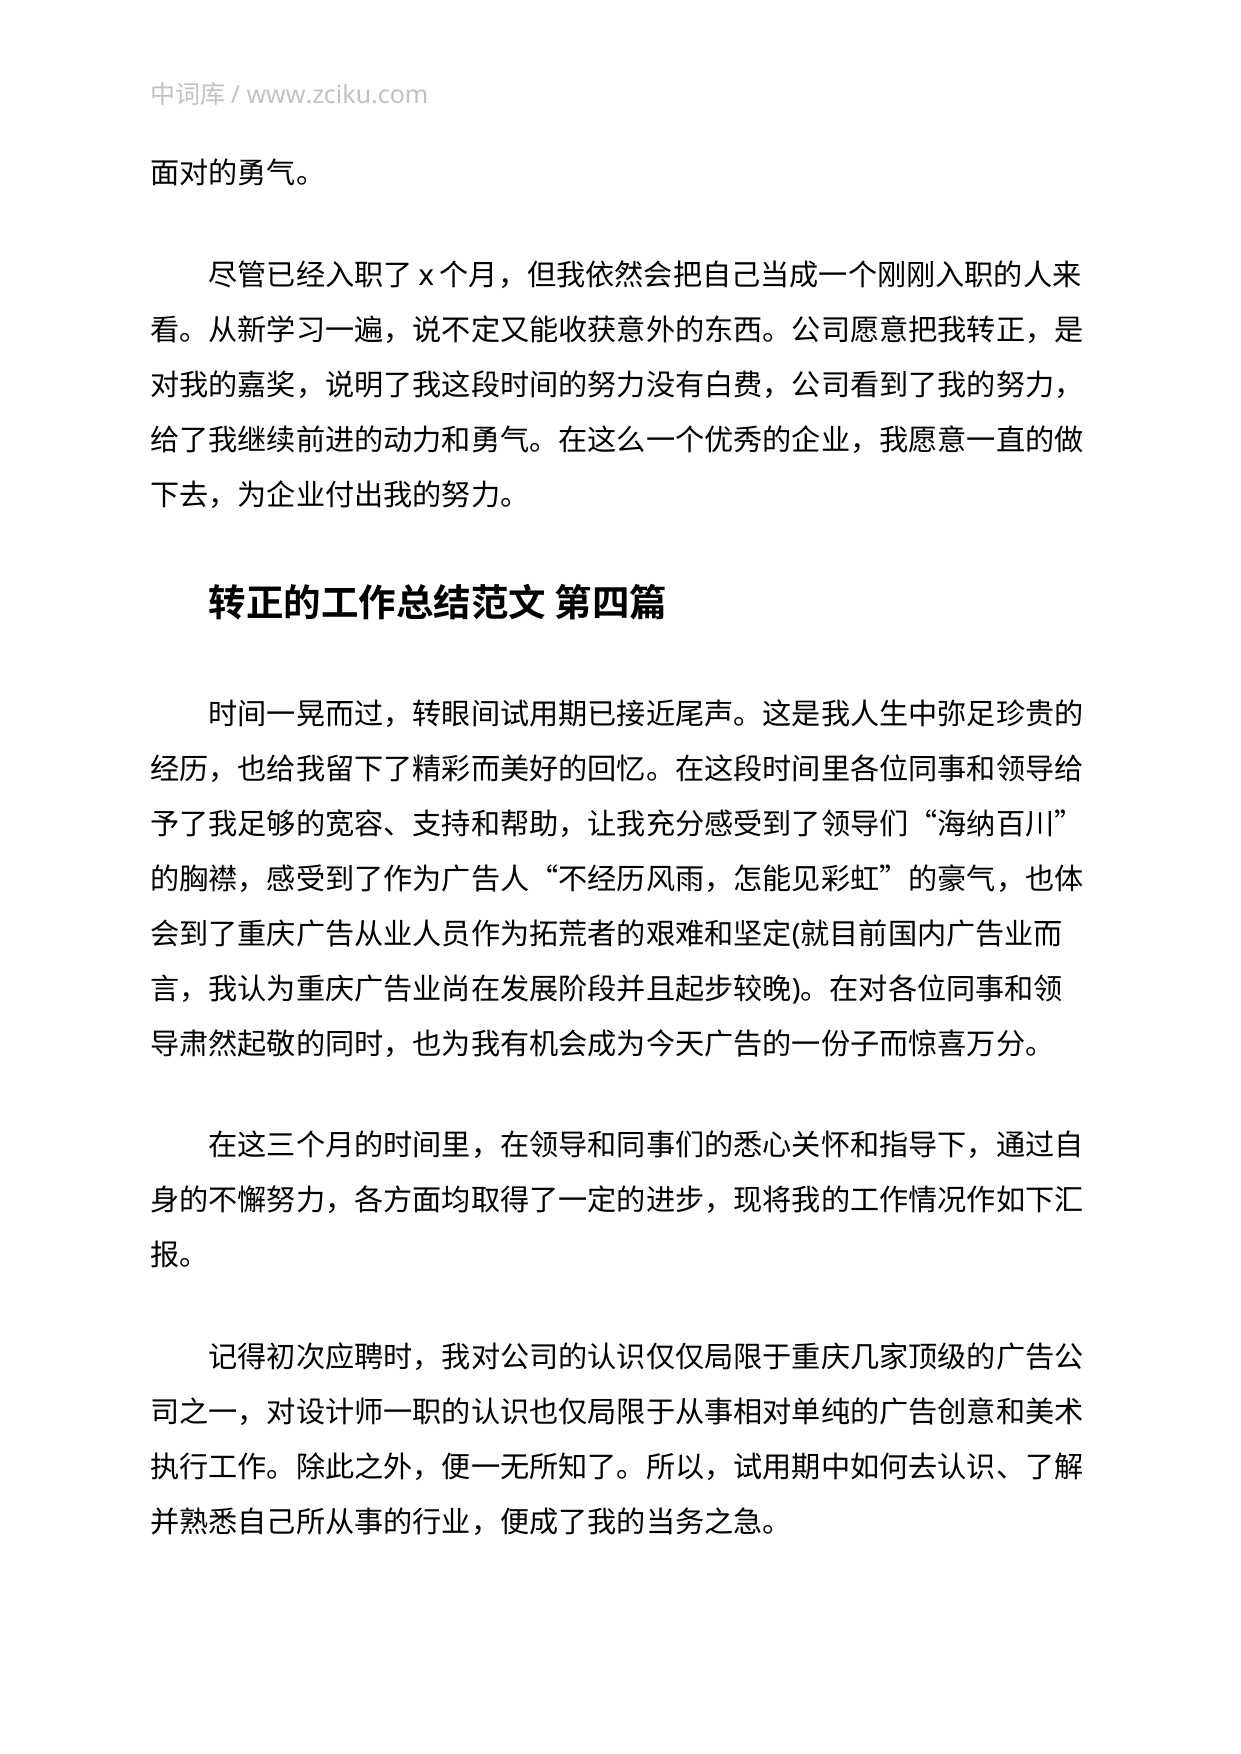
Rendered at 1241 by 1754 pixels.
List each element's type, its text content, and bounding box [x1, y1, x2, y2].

text 尽管已经入职了x个月，但我依然会把自己当成一个刚刚入职的人来看。从新学习一遍，说不定又能收获意外的东西。公司愿意把我转正，是对我的嘉奖，说明了我这段时间的努力没有白费，公司看到了我的努力，给了我继续前进的动力和勇气。在这么一个优秀的企业，我愿意一直的做下去，为企业付出我的努力。 [150, 252, 1090, 514]
text 转正的工作总结范文 第四篇 [150, 573, 1090, 627]
text 在这三个月的时间里，在领导和同事们的悉心关怀和指导下，通过自身的不懈努力，各方面均取得了一定的进步，现将我的工作情况作如下汇报。 [150, 1122, 1090, 1274]
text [150, 150, 1090, 192]
text 记得初次应聘时，我对公司的认识仅仅局限于重庆几家顶级的广告公司之一，对设计师一职的认识也仅局限于从事相对单纯的广告创意和美术执行工作。除此之外，便一无所知了。所以，试用期中如何去认识、了解并熟悉自己所从事的行业，便成了我的当务之急。 [150, 1333, 1090, 1541]
text 时间一晃而过，转眼间试用期已接近尾声。这是我人生中弥足珍贵的经历，也给我留下了精彩而美好的回忆。在这段时间里各位同事和领导给予了我足够的宽容、支持和帮助，让我充分感受到了领导们“海纳百川”的胸襟，感受到了作为广告人“不经历风雨，怎能见彩虹”的豪气，也体会到了重庆广告从业人员作为拓荒者的艰难和坚定(就目前国内广告业而言，我认为重庆广告业尚在发展阶段并且起步较晚)。在对各位同事和领导肃然起敬的同时，也为我有机会成为今天广告的一份子而惊喜万分。 [150, 691, 1090, 1062]
